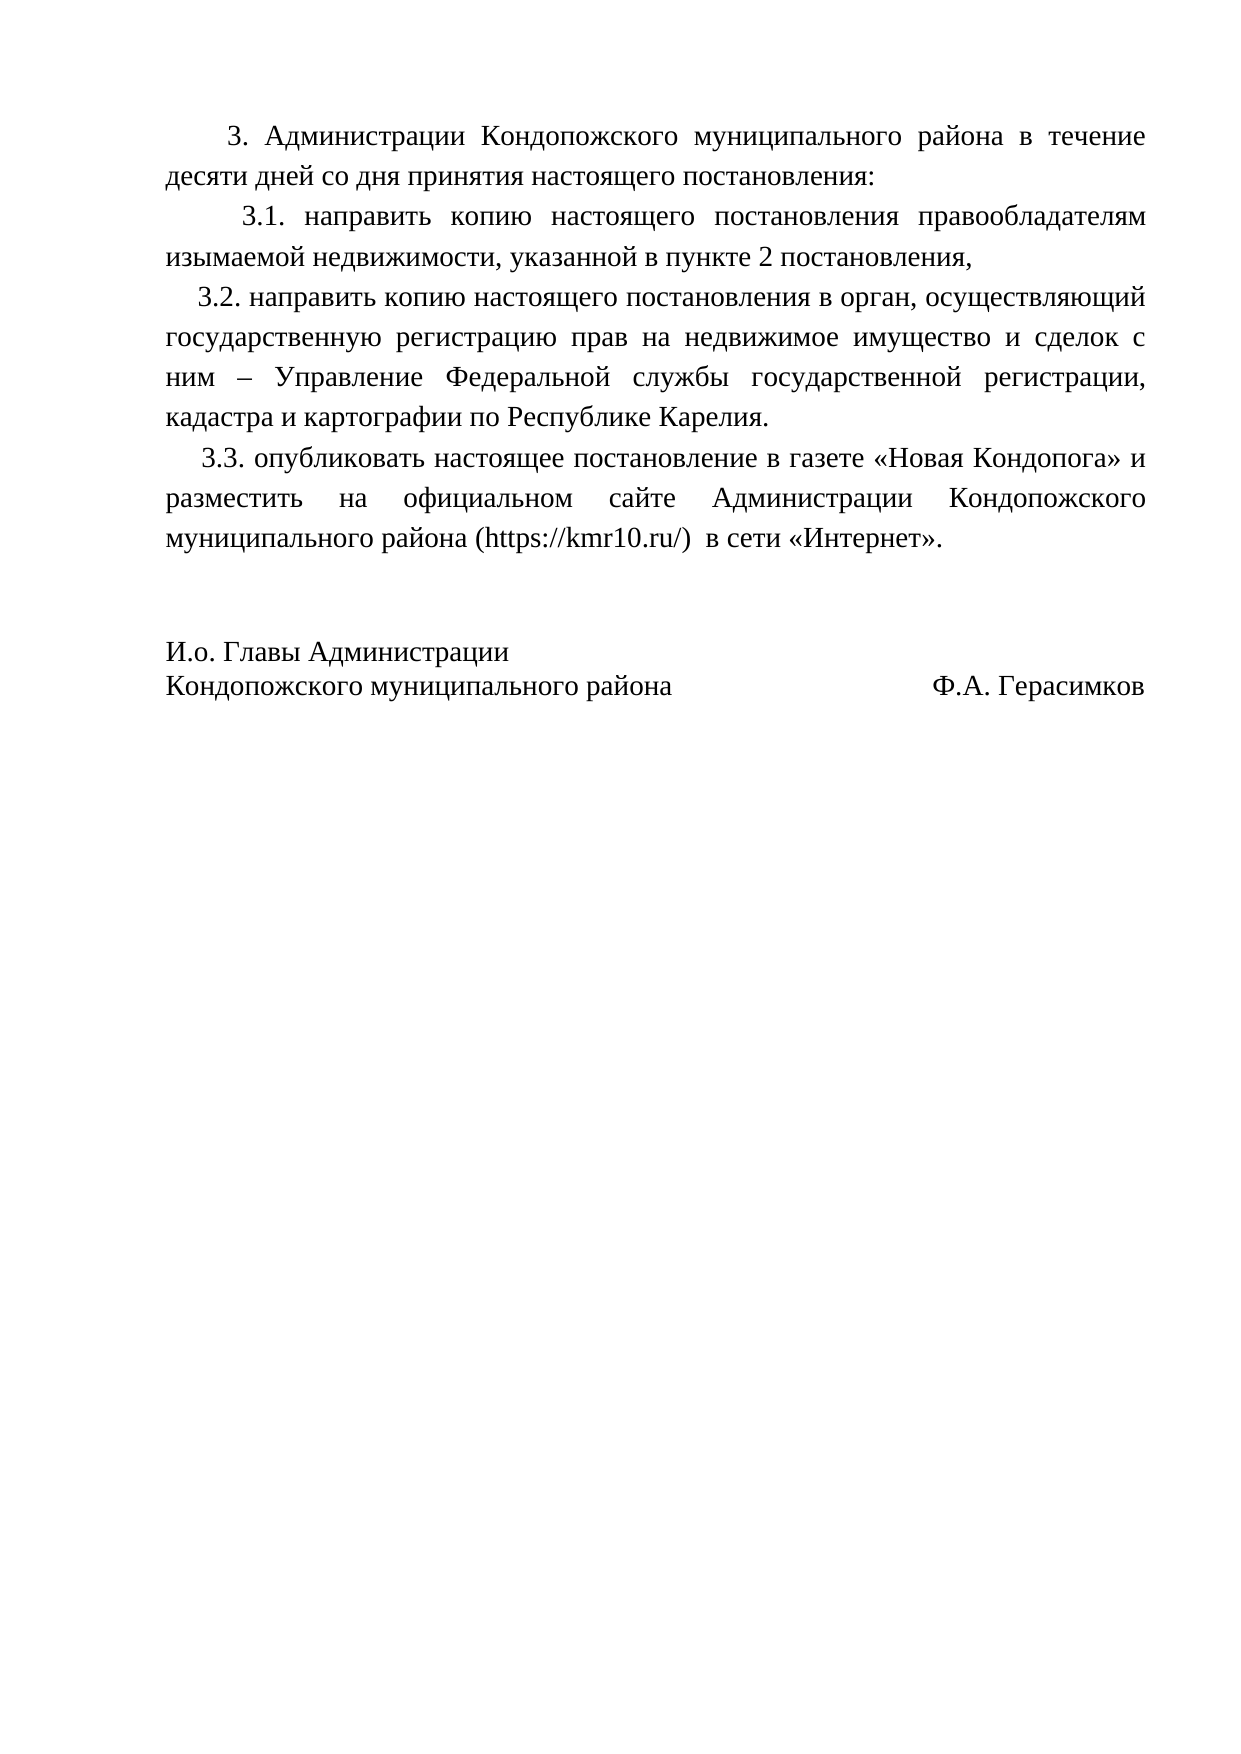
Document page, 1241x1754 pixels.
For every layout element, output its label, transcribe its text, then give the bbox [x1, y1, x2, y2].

text 3.1. направить копию настоящего постановления правообладателям изымаемой недвижимости, указанной в пункте 2 постановления, [165, 198, 1147, 272]
list Кондопожского муниципального района Ф.А. Герасимков [165, 668, 1152, 701]
text 3. Администрации Кондопожского муниципального района в течение десяти дней со дня принятия настоящего постановления: [165, 118, 1147, 192]
list И.о. Главы Администрации [165, 634, 1152, 668]
text 3.3. опубликовать настоящее постановление в газете «Новая Кондопога» и разместить на официальном сайте Администрации Кондопожского муниципального района (https://kmr10.ru/) в сети «Интернет». [165, 440, 1147, 554]
text 3.2. направить копию настоящего постановления в орган, осуществляющий государственную регистрацию прав на недвижимое имущество и сделок с ним – Управление Федеральной службы государственной регистрации, кадастра и картографии по Республике Карелия. [165, 279, 1147, 433]
